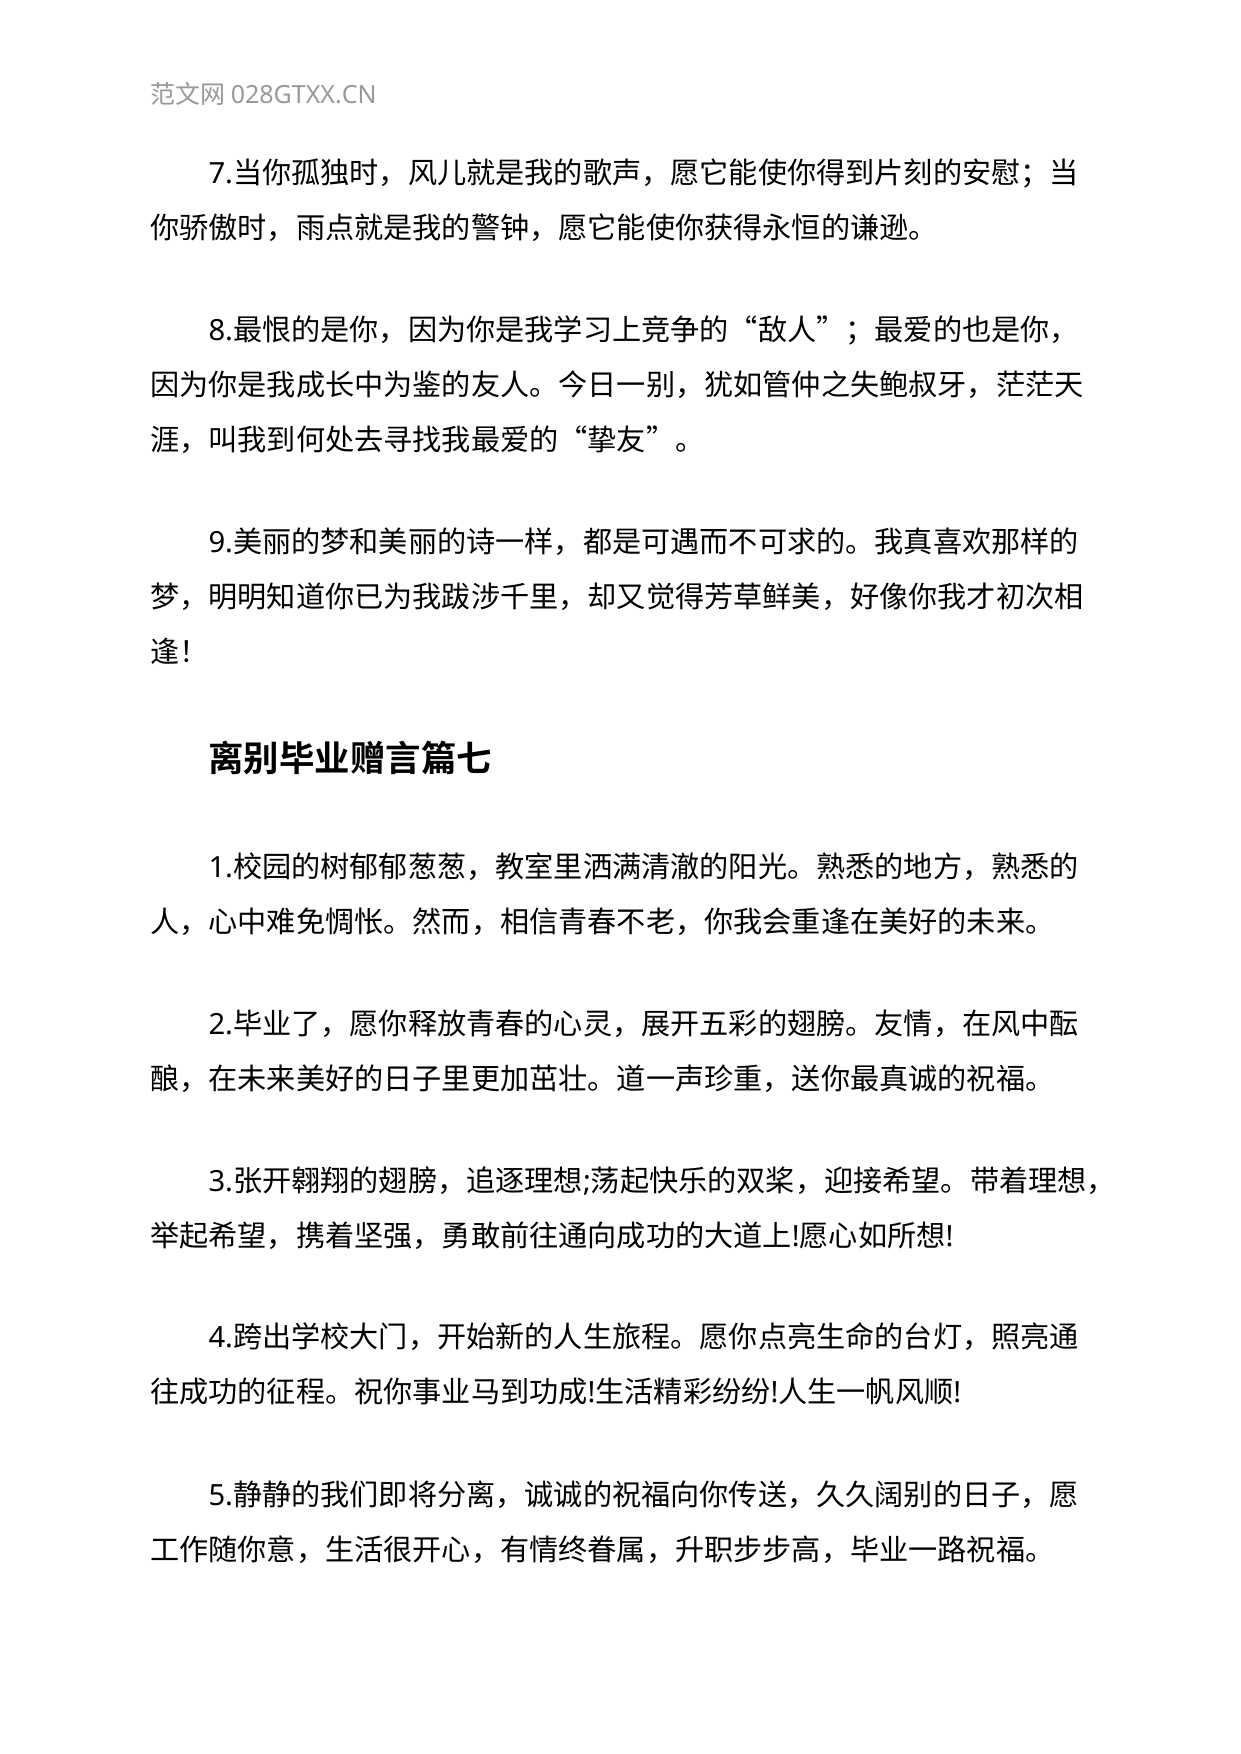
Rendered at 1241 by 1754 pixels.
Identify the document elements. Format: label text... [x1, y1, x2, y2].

text 5.静静的我们即将分离，诚诚的祝福向你传送，久久阔别的日子，愿工作随你意，生活很开心，有情终眷属，升职步步高，毕业一路祝福。 [150, 1471, 1090, 1568]
text 8.最恨的是你，因为你是我学习上竞争的“敌人”；最爱的也是你，因为你是我成长中为鉴的友人。今日一别，犹如管仲之失鲍叔牙，茫茫天涯，叫我到何处去寻找我最爱的“挚友”。 [150, 307, 1090, 459]
text 9.美丽的梦和美丽的诗一样，都是可遇而不可求的。我真喜欢那样的梦，明明知道你已为我跋涉千里，却又觉得芳草鲜美，好像你我才初次相逢！ [150, 518, 1090, 671]
text 2.毕业了，愿你释放青春的心灵，展开五彩的翅膀。友情，在风中酝酿，在未来美好的日子里更加茁壮。道一声珍重，送你最真诚的祝福。 [150, 1000, 1090, 1098]
text 4.跨出学校大门，开始新的人生旅程。愿你点亮生命的台灯，照亮通往成功的征程。祝你事业马到功成!生活精彩纷纷!人生一帆风顺! [150, 1314, 1090, 1411]
text 3.张开翱翔的翅膀，追逐理想;荡起快乐的双桨，迎接希望。带着理想，举起希望，携着坚强，勇敢前往通向成功的大道上!愿心如所想! [150, 1157, 1090, 1254]
text 7.当你孤独时，风儿就是我的歌声，愿它能使你得到片刻的安慰；当你骄傲时，雨点就是我的警钟，愿它能使你获得永恒的谦逊。 [150, 150, 1090, 247]
text 1.校园的树郁郁葱葱，教室里洒满清澈的阳光。熟悉的地方，熟悉的人，心中难免惆怅。然而，相信青春不老，你我会重逢在美好的未来。 [150, 843, 1090, 941]
text 离别毕业赠言篇七 [150, 730, 1090, 781]
